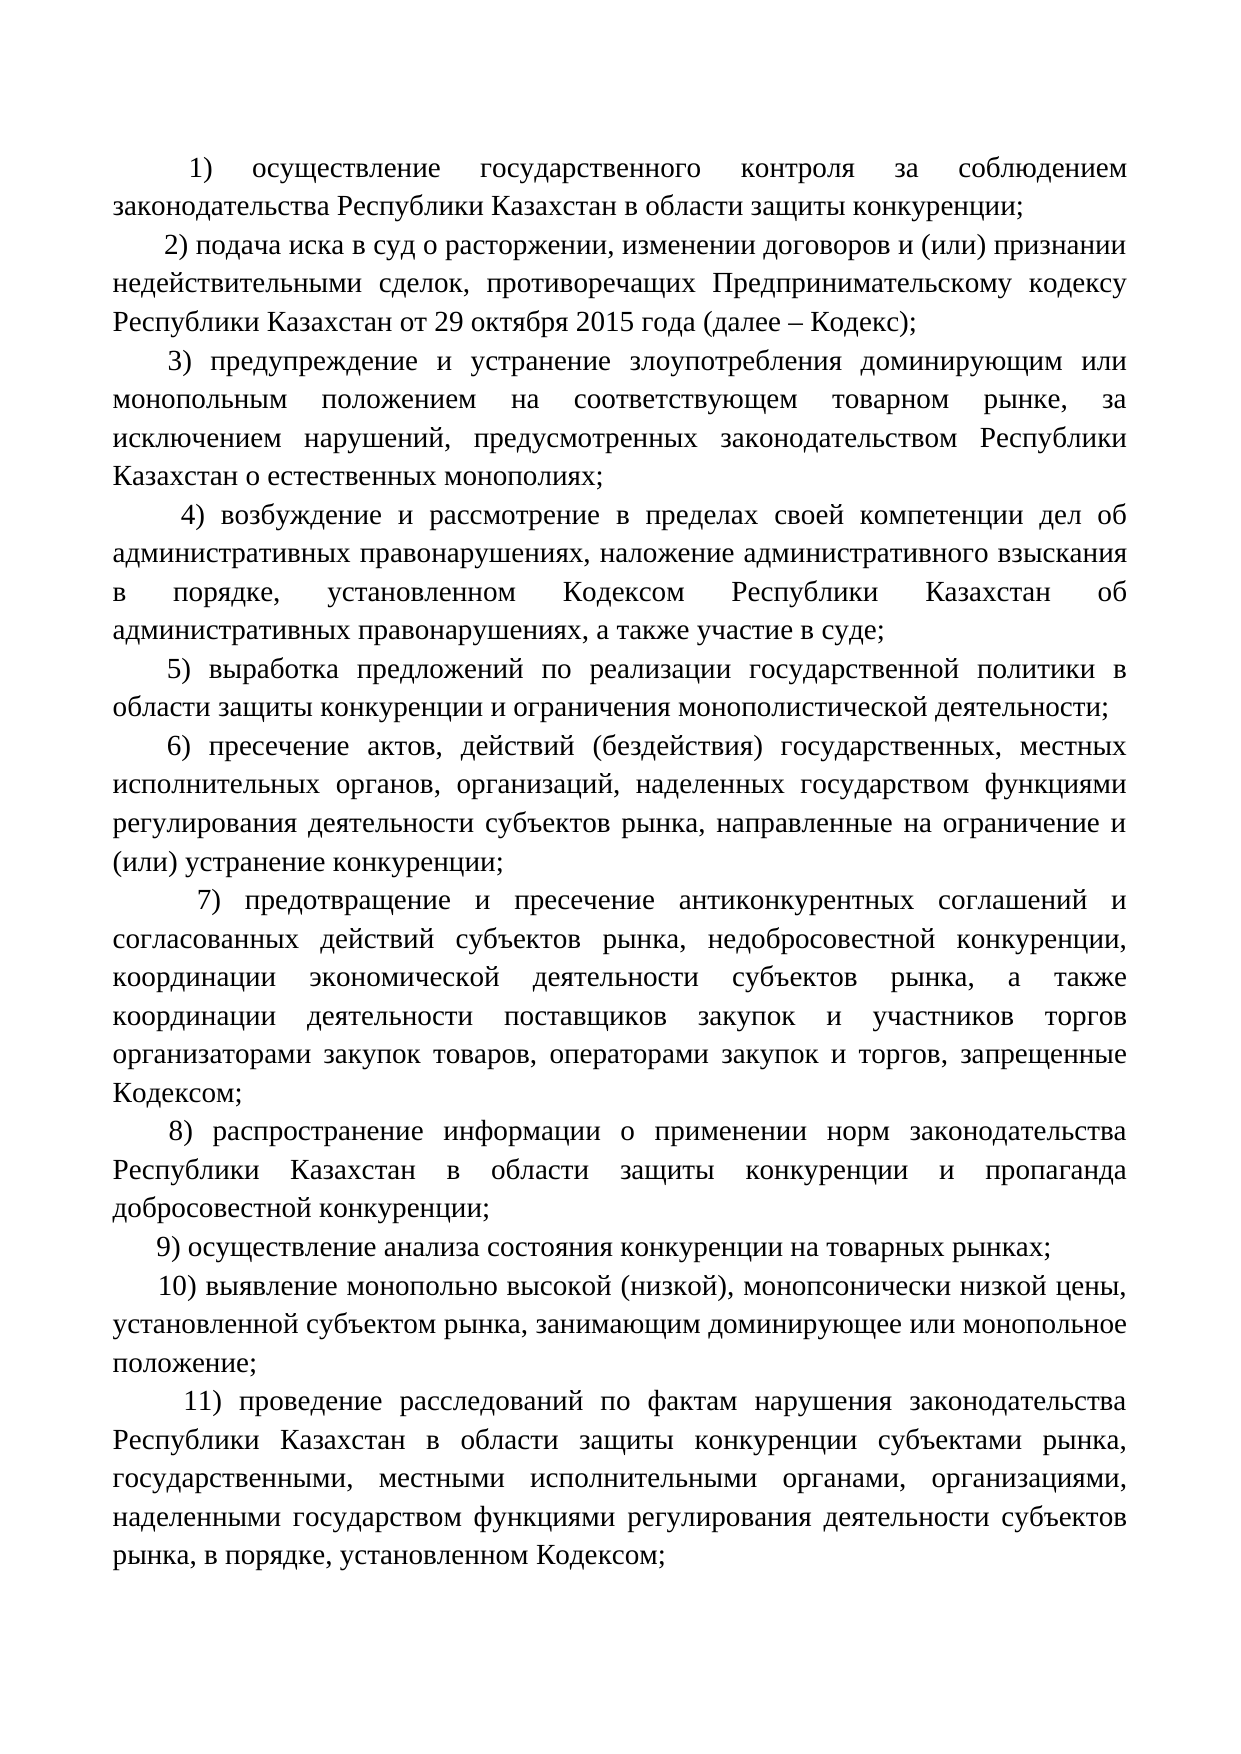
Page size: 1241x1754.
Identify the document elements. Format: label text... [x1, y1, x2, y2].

text 4) возбуждение и рассмотрение в пределах своей компетенции дел об административных правонарушениях, наложение административного взыскания в порядке, установленном Кодексом Республики Казахстан об административных правонарушениях, а также участие в суде; [112, 497, 1128, 646]
text 1) осуществление государственного контроля за соблюдением законодательства Республики Казахстан в области защиты конкуренции; [112, 150, 1128, 222]
text 3) предупреждение и устранение злоупотребления доминирующим или монопольным положением на соответствующем товарном рынке, за исключением нарушений, предусмотренных законодательством Республики Казахстан о естественных монополиях; [112, 343, 1128, 492]
text 5) выработка предложений по реализации государственной политики в области защиты конкуренции и ограничения монополистической деятельности; [112, 651, 1128, 723]
text 7) предотвращение и пресечение антиконкурентных соглашений и согласованных действий субъектов рынка, недобросовестной конкуренции, координации экономической деятельности субъектов рынка, а также координации деятельности поставщиков закупок и участников торгов организаторами закупок товаров, операторами закупок и торгов, запрещенные Кодексом; [112, 882, 1128, 1108]
text 6) пресечение актов, действий (бездействия) государственных, местных исполнительных органов, организаций, наделенных государством функциями регулирования деятельности субъектов рынка, направленные на ограничение и (или) устранение конкуренции; [112, 728, 1128, 877]
text 8) распространение информации о применении норм законодательства Республики Казахстан в области защиты конкуренции и пропаганда добросовестной конкуренции; [112, 1113, 1128, 1224]
text 11) проведение расследований по фактам нарушения законодательства Республики Казахстан в области защиты конкуренции субъектами рынка, государственными, местными исполнительными органами, организациями, наделенными государством функциями регулирования деятельности субъектов рынка, в порядке, установленном Кодексом; [112, 1383, 1128, 1571]
text 10) выявление монопольно высокой (низкой), монопсонически низкой цены, установленной субъектом рынка, занимающим доминирующее или монопольное положение; [112, 1268, 1128, 1378]
text 2) подача иска в суд о расторжении, изменении договоров и (или) признании недействительными сделок, противоречащих Предпринимательскому кодексу Республики Казахстан от 29 октября 2015 года (далее – Кодекс); [112, 227, 1128, 338]
text 9) осуществление анализа состояния конкуренции на товарных рынках; [112, 1229, 1128, 1263]
